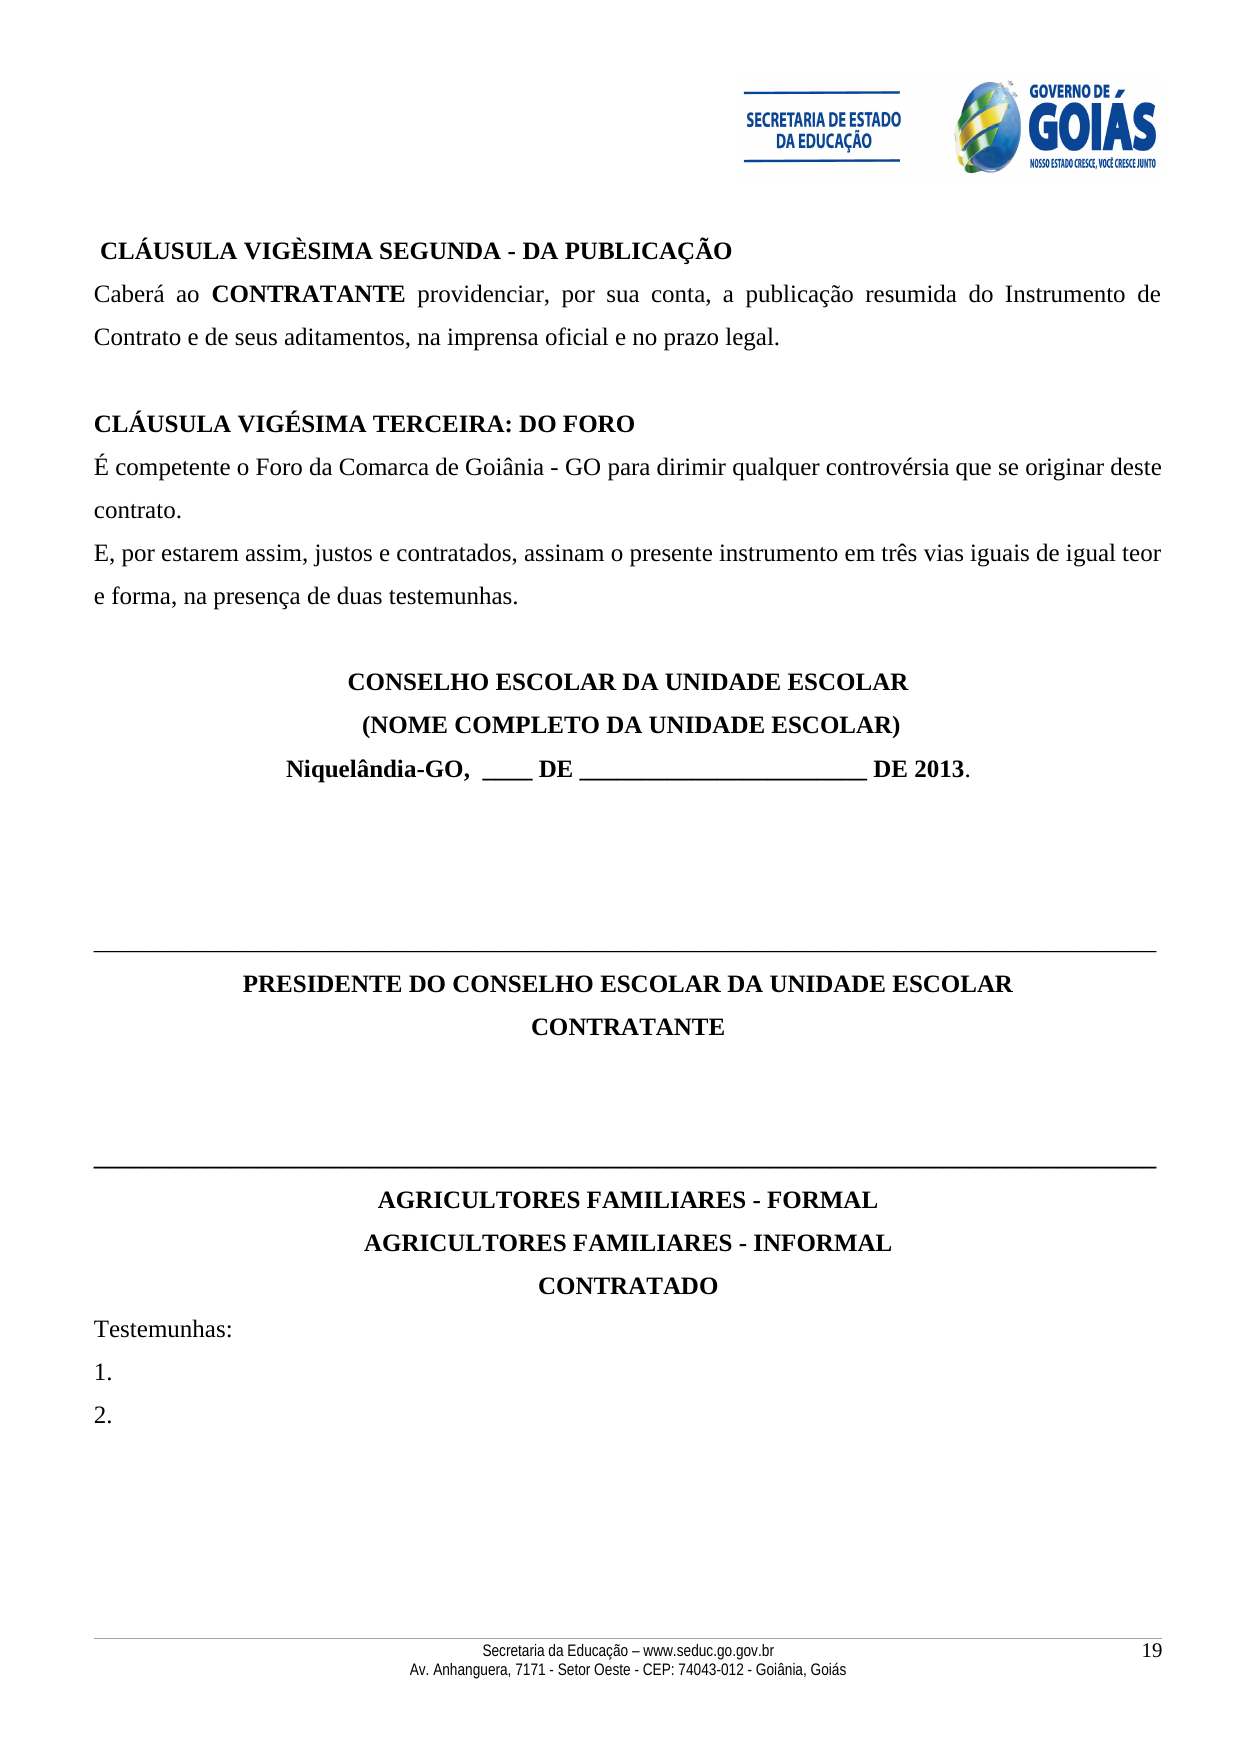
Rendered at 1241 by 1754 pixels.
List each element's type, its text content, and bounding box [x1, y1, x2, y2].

text 1. [94, 1357, 1162, 1386]
text CLÁUSULA VIGÉSIMA TERCEIRA: DO FORO [94, 409, 1162, 437]
text _____________________________________________________________________________________ [94, 926, 1162, 955]
text AGRICULTORES FAMILIARES - INFORMAL [94, 1228, 1162, 1257]
text É competente o Foro da Comarca de Goiânia - GO para dirimir qualquer controvérsia que se originar deste contrato. [94, 452, 1162, 524]
text E, por estarem assim, justos e contratados, assinam o presente instrumento em três vias iguais de igual teor e forma, na presença de duas testemunhas. [94, 538, 1162, 610]
picture [738, 75, 1163, 179]
text CONSELHO ESCOLAR DA UNIDADE ESCOLAR [94, 667, 1162, 696]
text Niquelândia-GO, ____ DE _______________________ DE 2013. [94, 754, 1162, 782]
text PRESIDENTE DO CONSELHO ESCOLAR DA UNIDADE ESCOLAR [94, 969, 1162, 998]
text Testemunhas: [94, 1314, 1162, 1343]
text CONTRATANTE [94, 1012, 1162, 1041]
text 2. [94, 1401, 1162, 1429]
text (NOME COMPLETO DA UNIDADE ESCOLAR) [94, 711, 1162, 739]
text CLÁUSULA VIGÈSIMA SEGUNDA - DA PUBLICAÇÃO [94, 236, 1162, 265]
text Caberá ao CONTRATANTE providenciar, por sua conta, a publicação resumida do Instrumento de Contrato e de seus aditamentos, na imprensa oficial e no prazo legal. [94, 279, 1162, 351]
text AGRICULTORES FAMILIARES - FORMAL [94, 1185, 1162, 1214]
text CONTRATADO [94, 1271, 1162, 1300]
text _____________________________________________________________________________________ [94, 1142, 1162, 1171]
